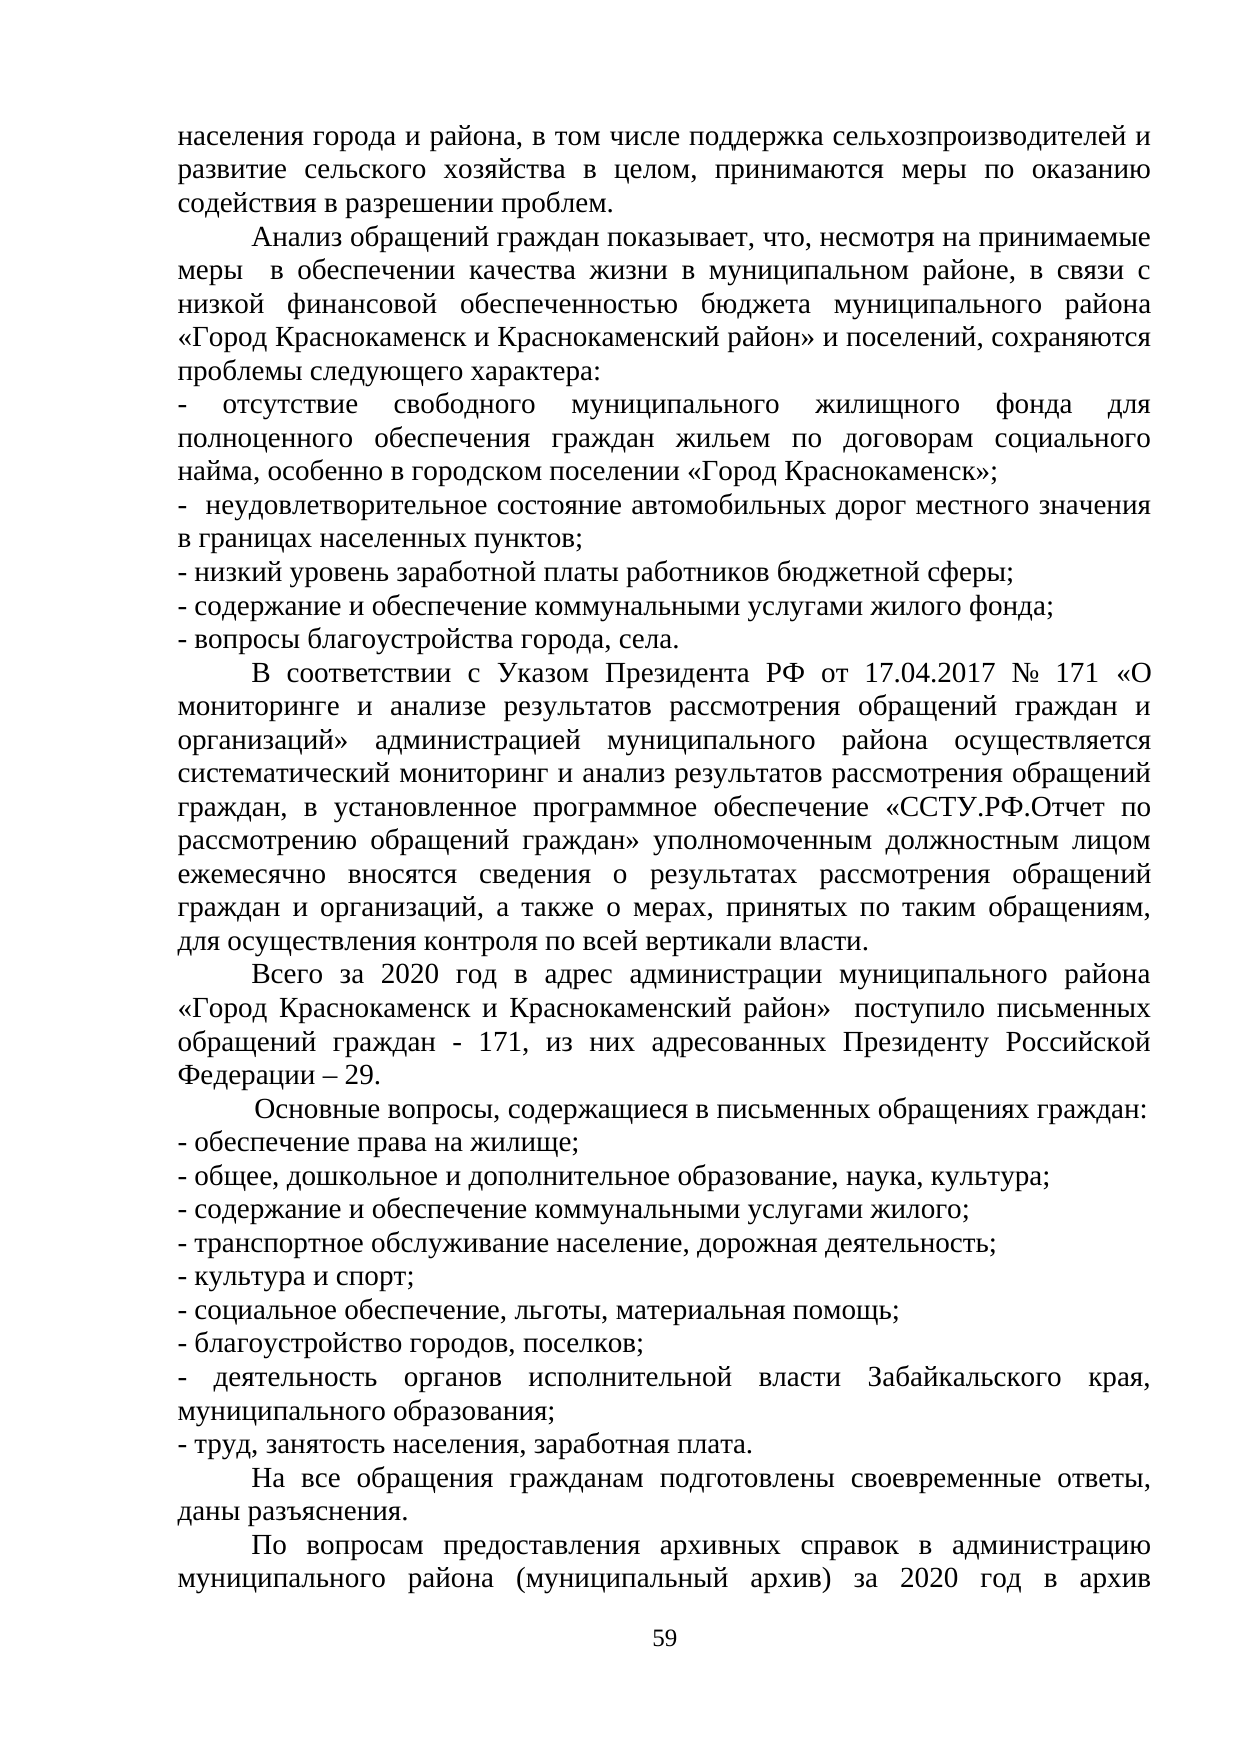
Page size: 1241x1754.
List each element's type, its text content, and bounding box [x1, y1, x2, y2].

text - обеспечение права на жилище; [177, 1124, 1152, 1158]
text - деятельность органов исполнительной власти Забайкальского края, муниципального образования; [177, 1359, 1152, 1426]
text - труд, занятость населения, заработная плата. [177, 1426, 1152, 1460]
text Всего за 2020 год в адрес администрации муниципального района «Город Краснокаменск и Краснокаменский район» поступило письменных обращений граждан - 171, из них адресованных Президенту Российской Федерации – 29. [121, 957, 1152, 1091]
text На все обращения гражданам подготовлены своевременные ответы, даны разъяснения. [177, 1460, 1152, 1527]
text Основные вопросы, содержащиеся в письменных обращениях граждан: [177, 1091, 1152, 1124]
text - вопросы благоустройства города, села. [177, 621, 1152, 655]
text Анализ обращений граждан показывает, что, несмотря на принимаемые меры в обеспечении качества жизни в муниципальном районе, в связи с низкой финансовой обеспеченностью бюджета муниципального района «Город Краснокаменск и Краснокаменский район» и поселений, сохраняются проблемы следующего характера: [121, 219, 1152, 386]
text - неудовлетворительное состояние автомобильных дорог местного значения в границах населенных пунктов; [177, 487, 1152, 554]
text - низкий уровень заработной платы работников бюджетной сферы; [177, 554, 1152, 588]
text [177, 1527, 1152, 1594]
text - содержание и обеспечение коммунальными услугами жилого фонда; [177, 588, 1152, 621]
text В соответствии с Указом Президента РФ от 17.04.2017 № 171 «О мониторинге и анализе результатов рассмотрения обращений граждан и организаций» администрацией муниципального района осуществляется систематический мониторинг и анализ результатов рассмотрения обращений граждан, в установленное программное обеспечение «ССТУ.РФ.Отчет по рассмотрению обращений граждан» уполномоченным должностным лицом ежемесячно вносятся сведения о результатах рассмотрения обращений граждан и организаций, а также о мерах, принятых по таким обращениям, для осуществления контроля по всей вертикали власти. [121, 655, 1152, 957]
text - отсутствие свободного муниципального жилищного фонда для полноценного обеспечения граждан жильем по договорам социального найма, особенно в городском поселении «Город Краснокаменск»; [177, 386, 1152, 487]
text - общее, дошкольное и дополнительное образование, наука, культура; [177, 1158, 1152, 1191]
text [177, 118, 1152, 219]
text - социальное обеспечение, льготы, материальная помощь; [177, 1292, 1152, 1326]
text - благоустройство городов, поселков; [177, 1326, 1152, 1359]
text - транспортное обслуживание население, дорожная деятельность; [177, 1225, 1152, 1258]
text - культура и спорт; [177, 1258, 1152, 1292]
text - содержание и обеспечение коммунальными услугами жилого; [177, 1191, 1152, 1225]
